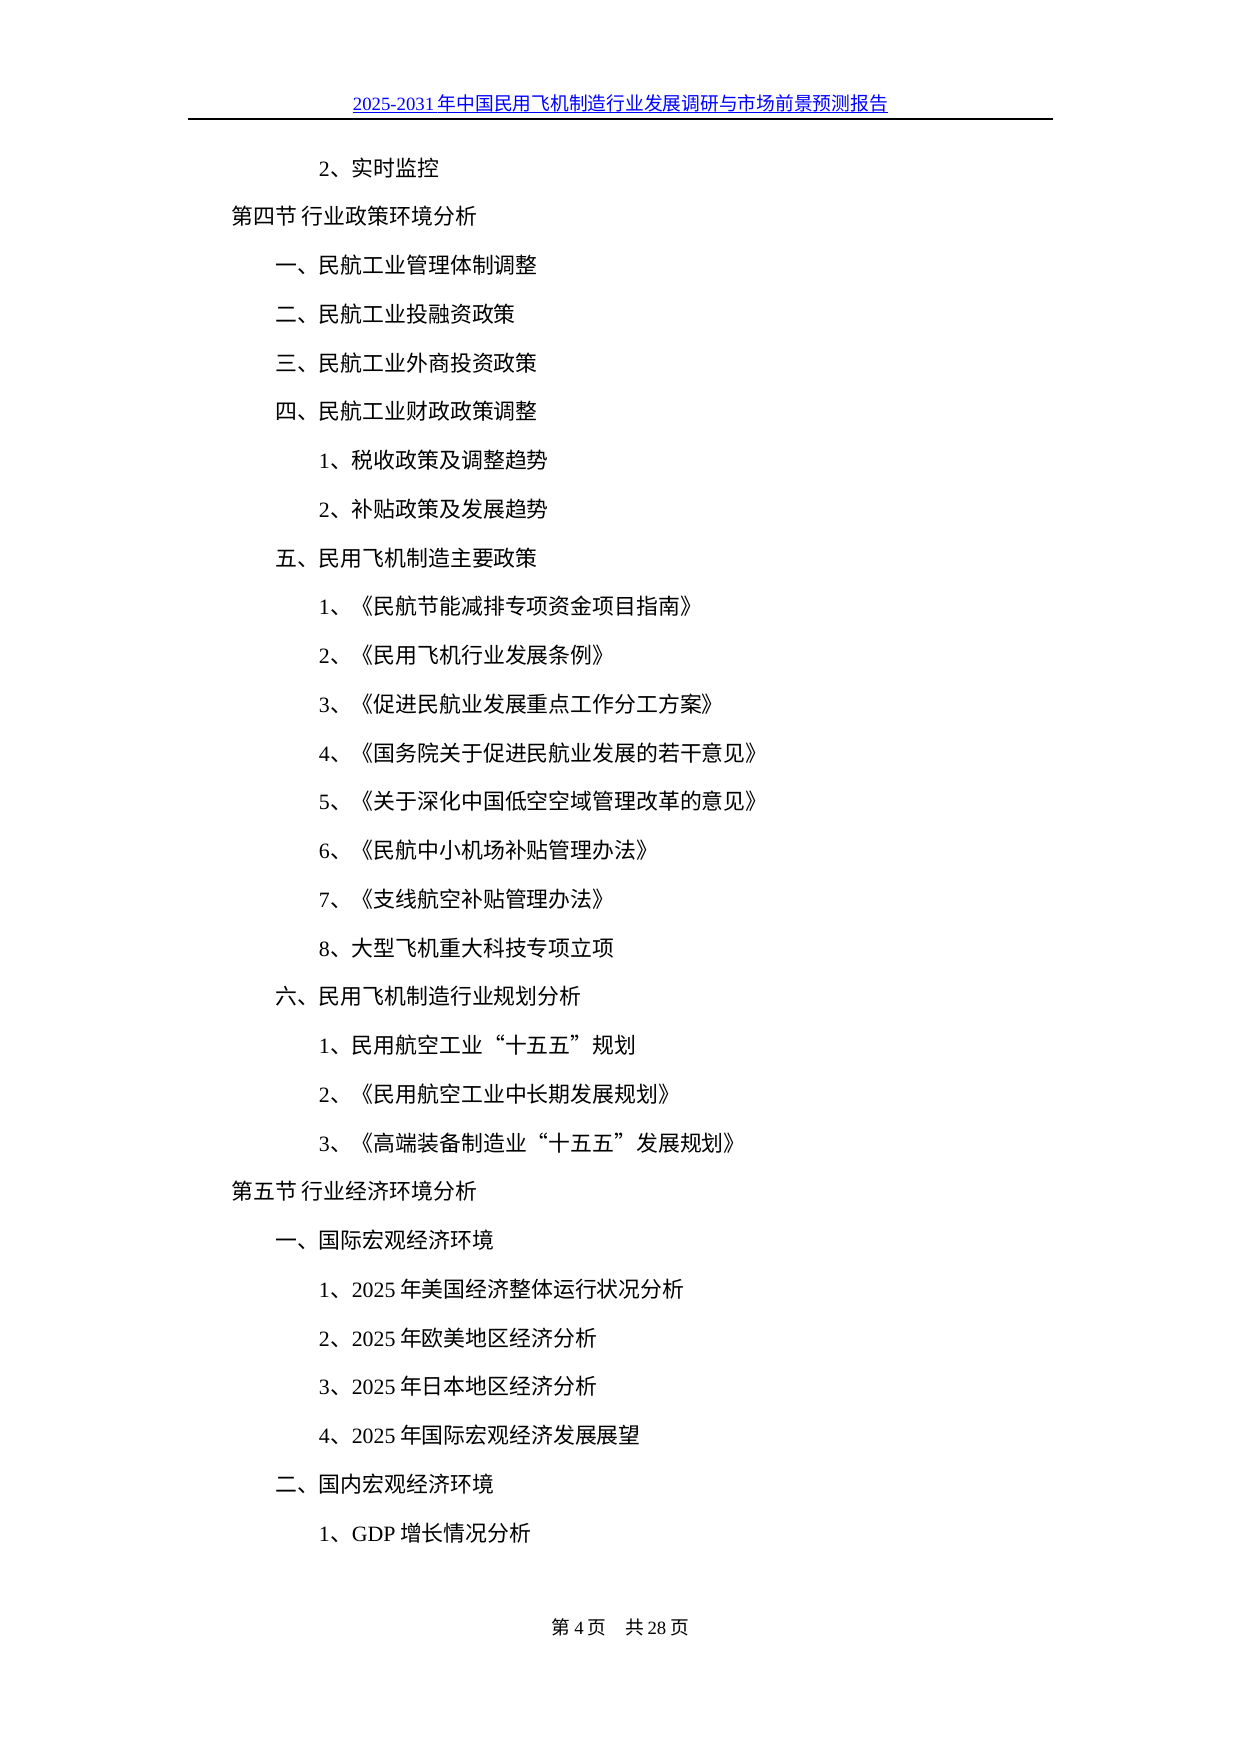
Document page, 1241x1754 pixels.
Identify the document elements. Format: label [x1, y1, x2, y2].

text [187, 150, 1053, 1548]
